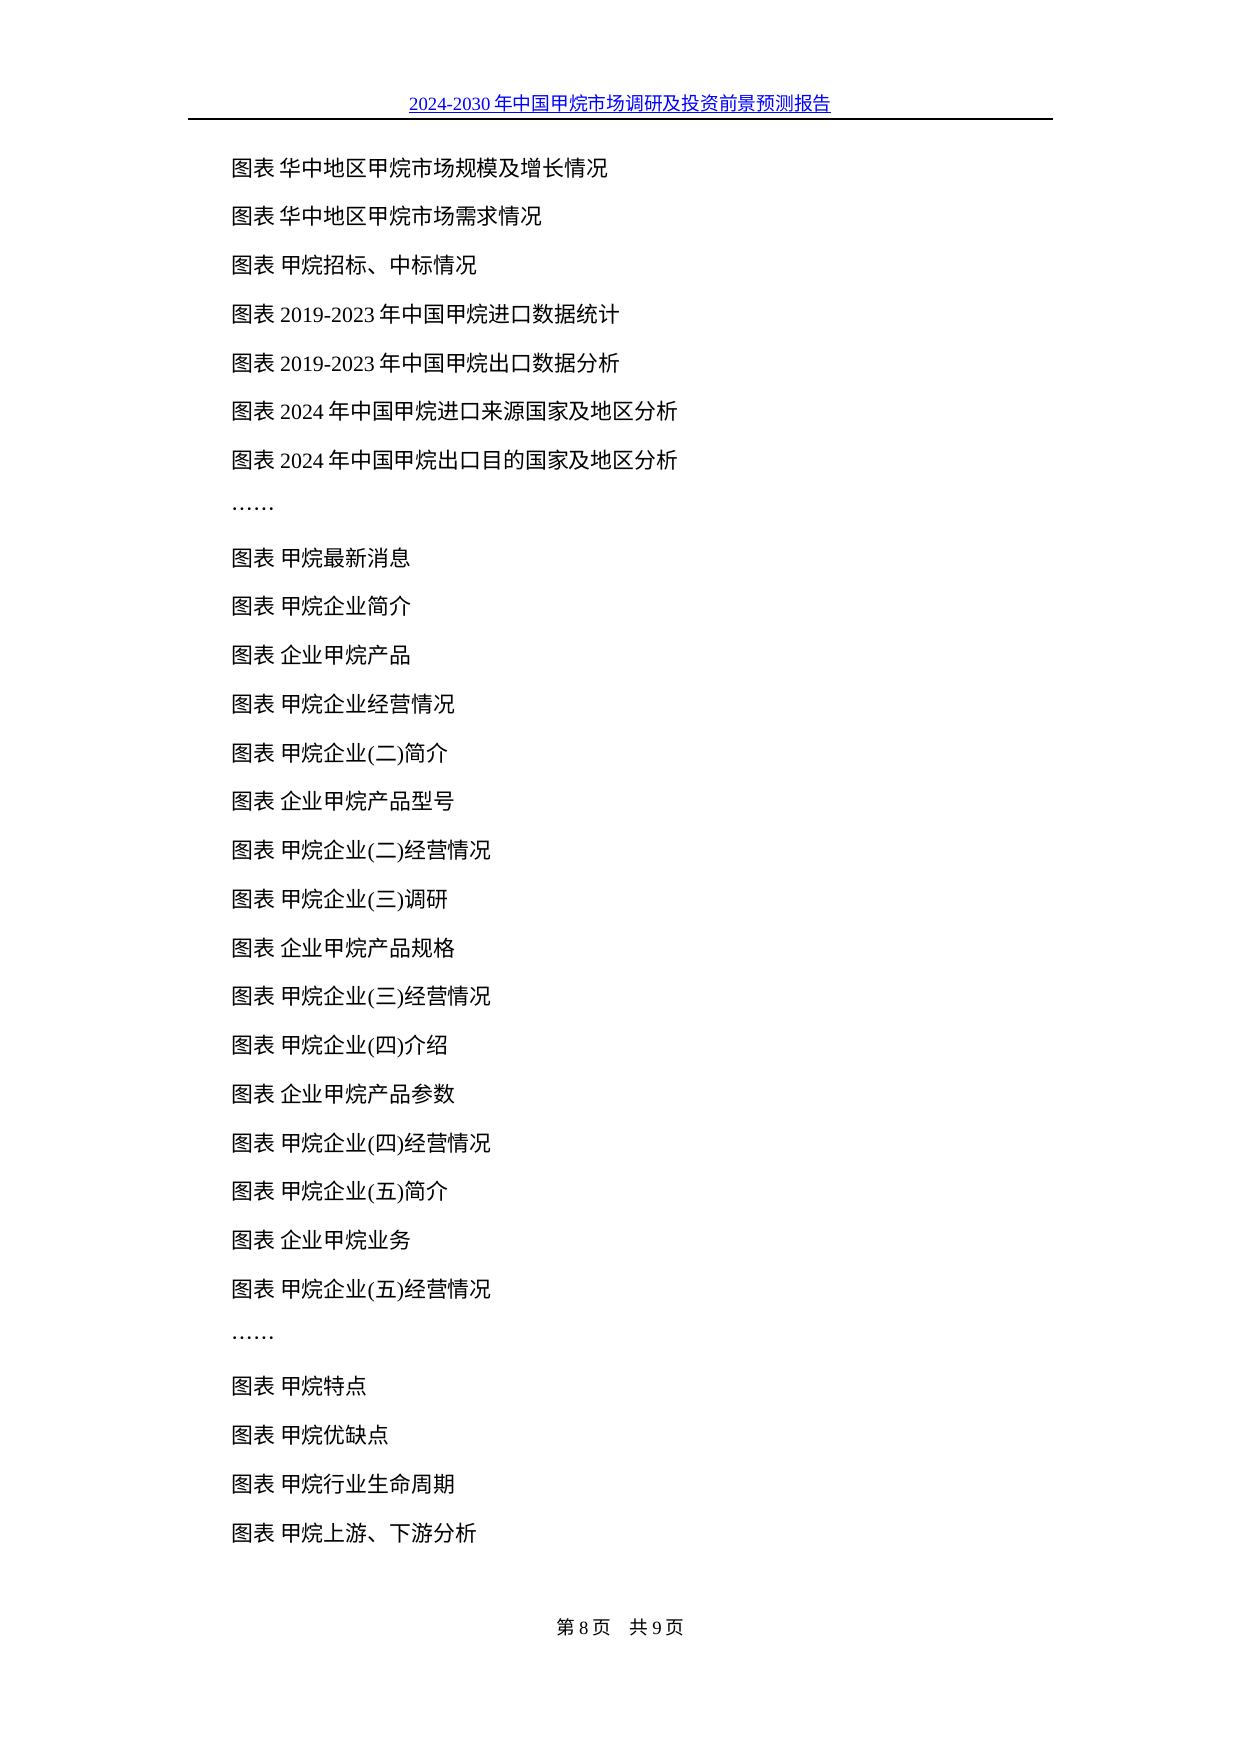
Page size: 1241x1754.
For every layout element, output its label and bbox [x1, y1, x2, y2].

text [187, 150, 1053, 1548]
